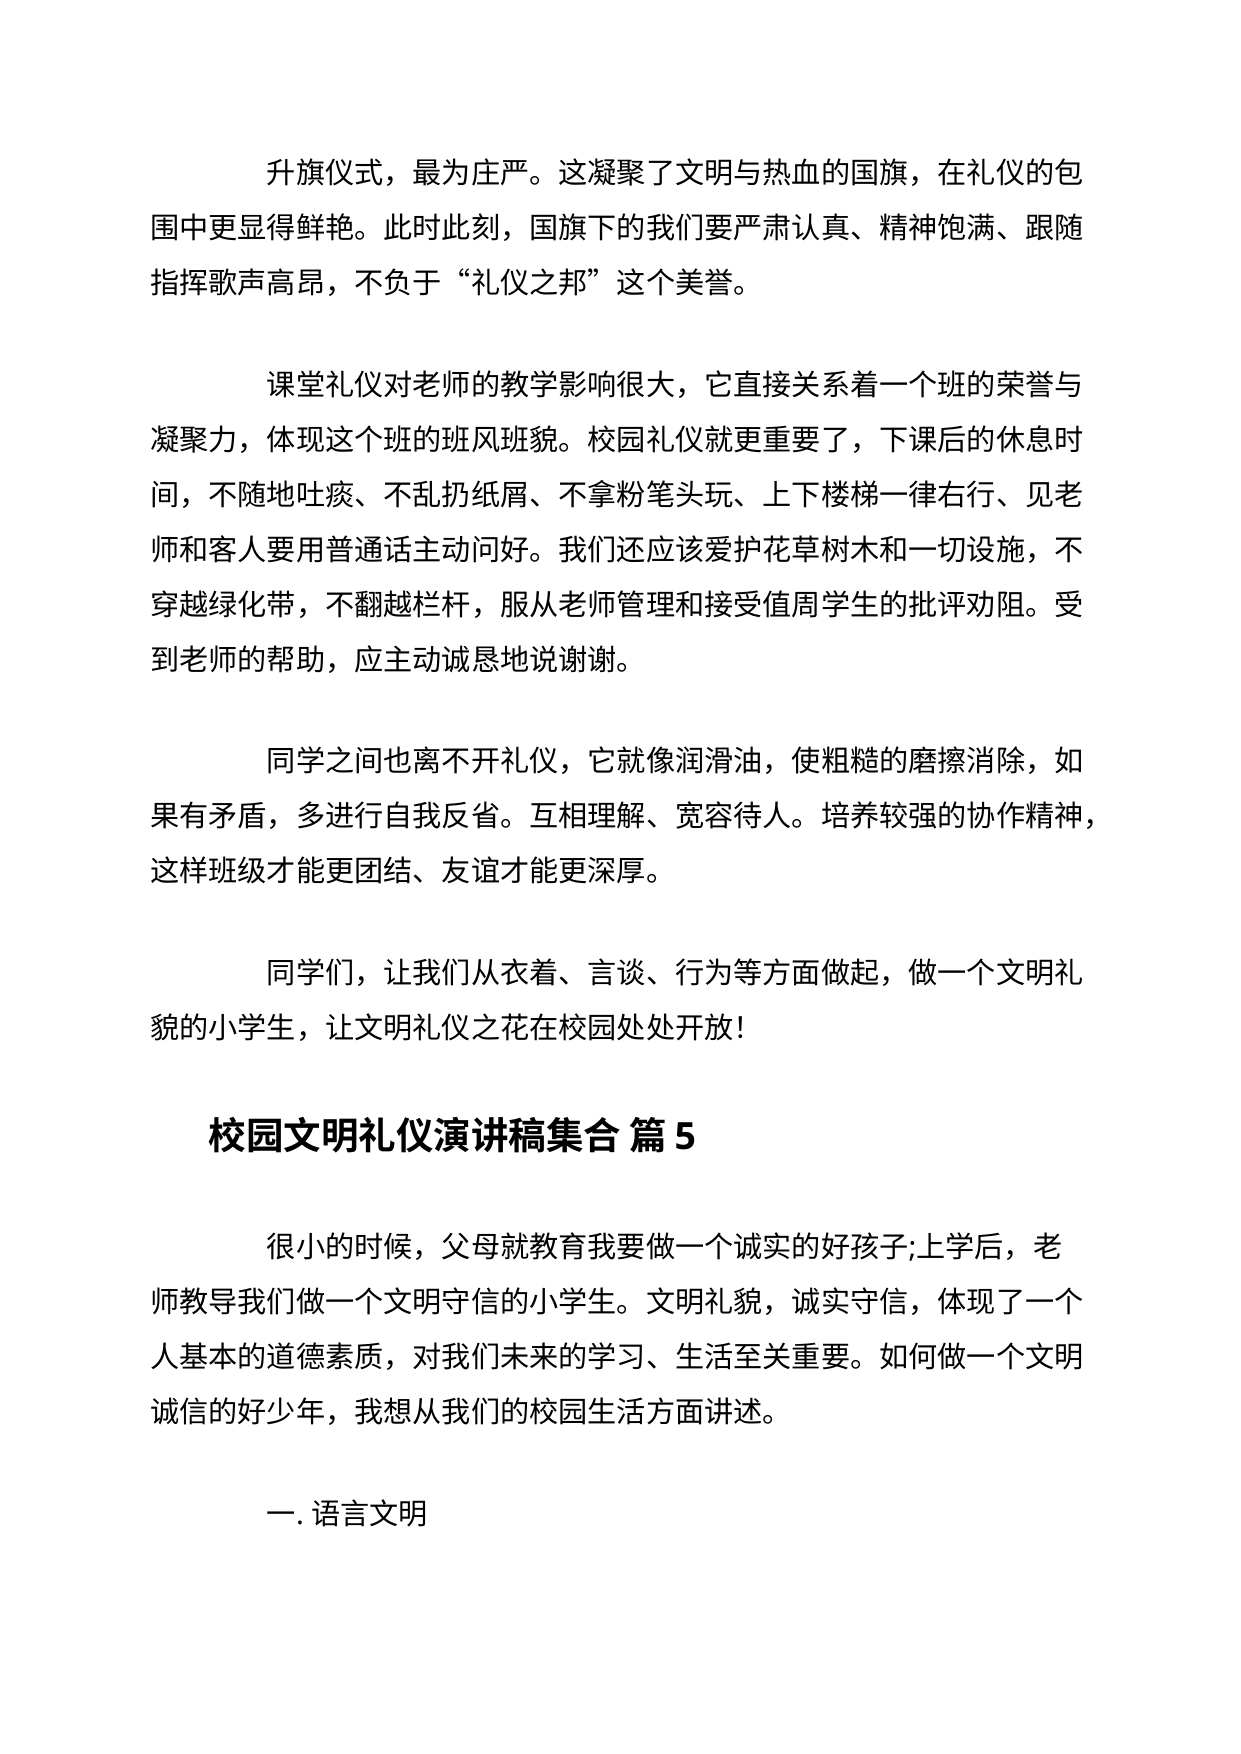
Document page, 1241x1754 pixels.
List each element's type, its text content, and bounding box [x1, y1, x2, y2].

text 一. 语言文明 [150, 1490, 1090, 1533]
text 同学之间也离不开礼仪，它就像润滑油，使粗糙的磨擦消除，如果有矛盾，多进行自我反省。互相理解、宽容待人。培养较强的协作精神，这样班级才能更团结、友谊才能更深厚。 [150, 738, 1090, 890]
text 课堂礼仪对老师的教学影响很大，它直接关系着一个班的荣誉与凝聚力，体现这个班的班风班貌。校园礼仪就更重要了，下课后的休息时间，不随地吐痰、不乱扔纸屑、不拿粉笔头玩、上下楼梯一律右行、见老师和客人要用普通话主动问好。我们还应该爱护花草树木和一切设施，不穿越绿化带，不翻越栏杆，服从老师管理和接受值周学生的批评劝阻。受到老师的帮助，应主动诚恳地说谢谢。 [150, 362, 1090, 678]
text 校园文明礼仪演讲稿集合 篇5 [150, 1106, 1090, 1161]
text 很小的时候，父母就教育我要做一个诚实的好孩子;上学后，老师教导我们做一个文明守信的小学生。文明礼貌，诚实守信，体现了一个人基本的道德素质，对我们未来的学习、生活至关重要。如何做一个文明诚信的好少年，我想从我们的校园生活方面讲述。 [150, 1224, 1090, 1431]
text 升旗仪式，最为庄严。这凝聚了文明与热血的国旗，在礼仪的包围中更显得鲜艳。此时此刻，国旗下的我们要严肃认真、精神饱满、跟随指挥歌声高昂，不负于“礼仪之邦”这个美誉。 [150, 150, 1090, 302]
text 同学们，让我们从衣着、言谈、行为等方面做起，做一个文明礼貌的小学生，让文明礼仪之花在校园处处开放！ [150, 949, 1090, 1047]
